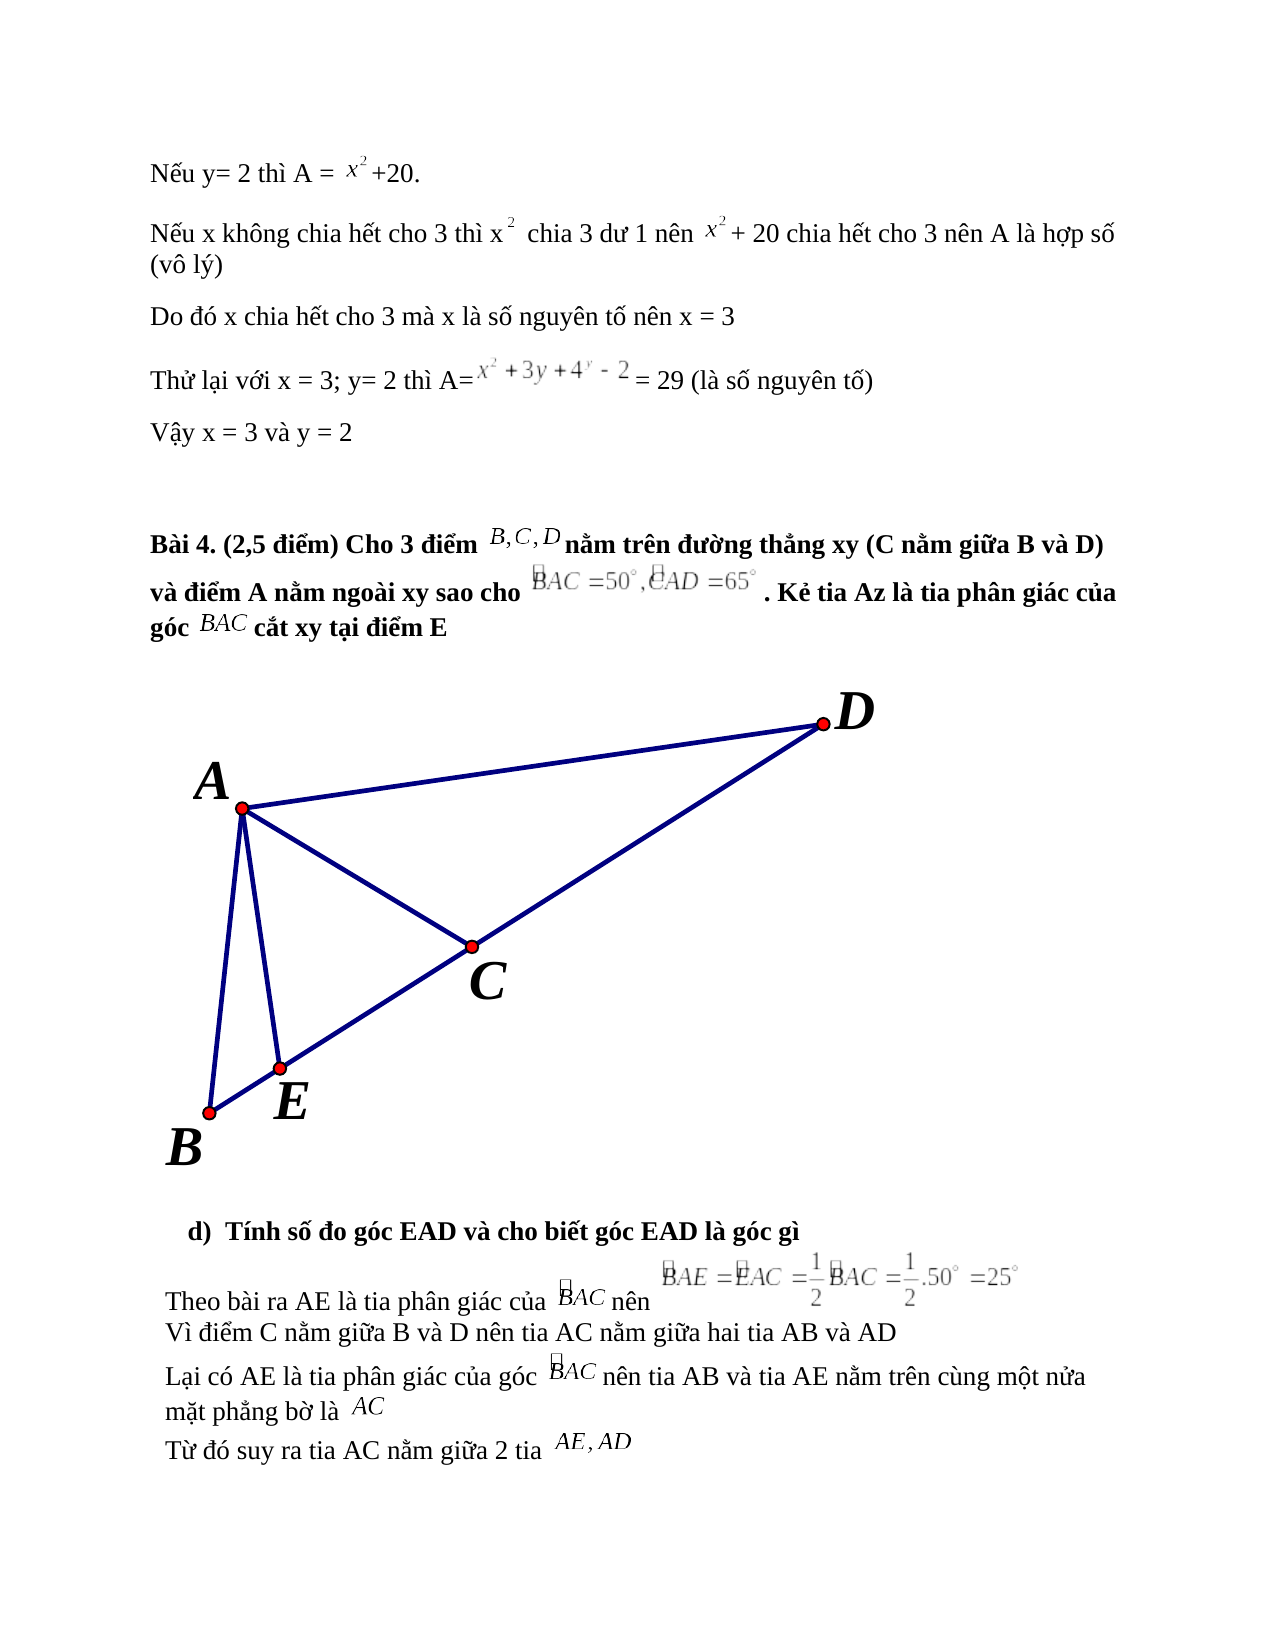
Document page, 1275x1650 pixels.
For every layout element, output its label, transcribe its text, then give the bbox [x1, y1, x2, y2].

text Do đó x chia hết cho 3 mà x là số nguyên tố nên x = 3 [150, 300, 1125, 331]
text Thử lại với x = 3; y= 2 thì A== 29 (là số nguyên tố) [150, 352, 1125, 395]
list Vì điểm C nằm giữa B và D nên tia AC nằm giữa hai tia AB và AD [165, 1316, 1125, 1347]
text Vậy x = 3 và y = 2 [150, 416, 1125, 447]
list Lại có AE là tia phân giác của góc nên tia AB và tia AE nằm trên cùng một nửa mặt phẳng bờ là [165, 1347, 1125, 1426]
list Tính số đo góc EAD và cho biết góc EAD là góc gì [187, 1215, 1125, 1246]
list Từ đó suy ra tia AC nằm giữa 2 tia [165, 1426, 1125, 1465]
text Bài 4. (2,5 điểm) Cho 3 điểm nằm trên đường thẳng xy (C nằm giữa B và D) và điểm A nằm ngoài xy sao cho . Kẻ tia Az là tia phân giác của góc cắt xy tại điểm E [150, 520, 1125, 642]
list Theo bài ra AE là tia phân giác của nên [165, 1246, 1125, 1316]
text Nếu x không chia hết cho 3 thì x chia 3 dư 1 nên + 20 chia hết cho 3 nên A là hợp số (vô lý) [150, 209, 1125, 279]
text Nếu y= 2 thì A = +20. [150, 150, 1125, 189]
